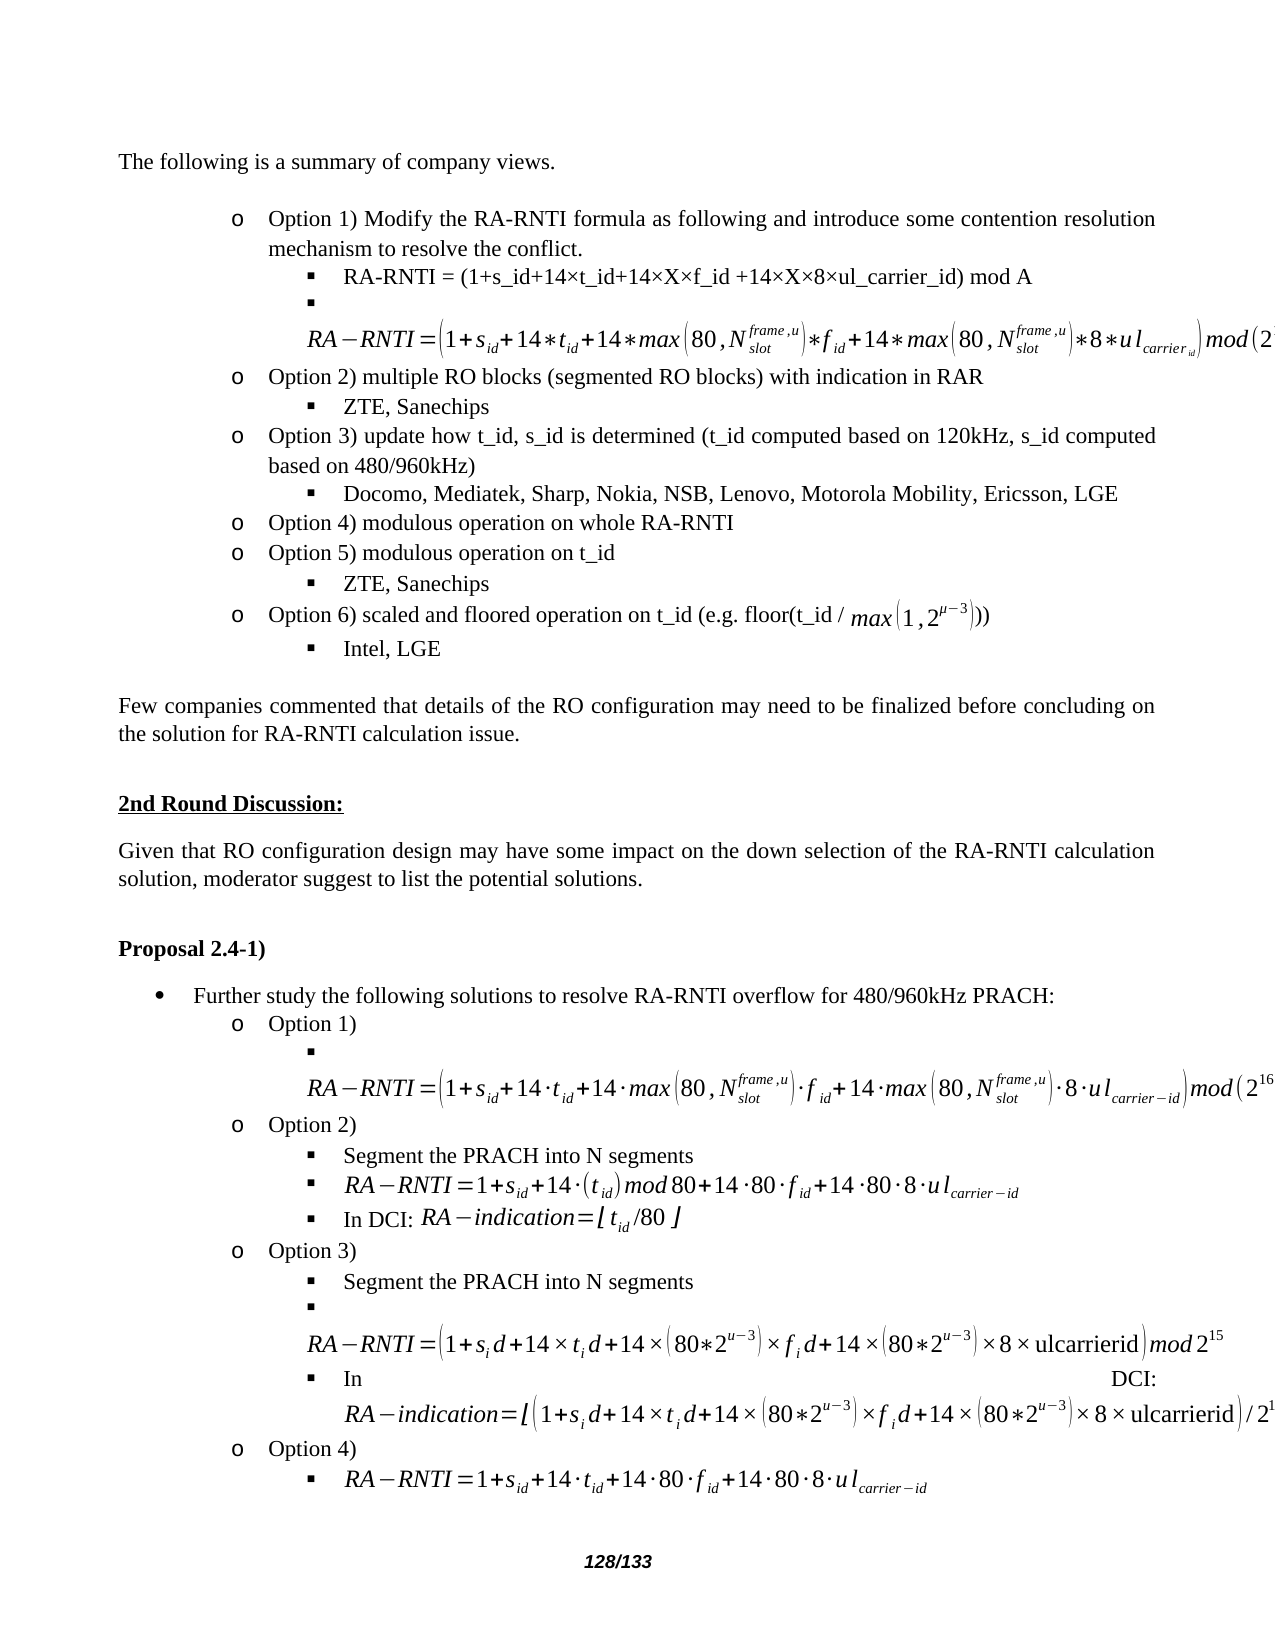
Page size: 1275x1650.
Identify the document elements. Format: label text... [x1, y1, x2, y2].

subtitle 2nd Round Discussion: [118, 790, 1157, 816]
list Docomo, Mediatek, Sharp, Nokia, NSB, Lenovo, Motorola Mobility, Ericsson, LGE [306, 481, 1157, 507]
text The following is a summary of company views. [118, 148, 1157, 174]
list Further study the following solutions to resolve RA-RNTI overflow for 480/960kHz PRACH: [156, 982, 1157, 1008]
list Option 3) [231, 1237, 1157, 1266]
text Given that RO configuration design may have some impact on the down selection of the RA-RNTI calculation solution, moderator suggest to list the potential solutions. [118, 837, 1157, 892]
subtitle Proposal 2.4-1) [118, 935, 1157, 961]
list In DCI: [306, 1204, 1157, 1235]
list ZTE, Sanechips [306, 570, 1157, 596]
list Option 1) [231, 1010, 1157, 1038]
list Option 2) multiple RO blocks (segmented RO blocks) with indication in RAR [231, 363, 1157, 391]
list Segment the PRACH into N segments [306, 1268, 1157, 1294]
list Option 3) update how t_id, s_id is determined (t_id computed based on 120kHz, s_id computed based on 480/960kHz) [231, 422, 1157, 478]
list Option 4) modulous operation on whole RA-RNTI [231, 509, 1157, 537]
list ZTE, Sanechips [306, 393, 1157, 420]
list Intel, LGE [306, 635, 1157, 661]
list Option 5) modulous operation on t_id [231, 539, 1157, 568]
list Option 1) Modify the RA-RNTI formula as following and introduce some contention resolution mechanism to resolve the conflict. [231, 204, 1157, 261]
list RA-RNTI = (1+s_id+14×t_id+14×X×f_id +14×X×8×ul_carrier_id) mod A [306, 263, 1157, 290]
list Option 6) scaled and floored operation on t_id (e.g. floor(t_id / )) [231, 598, 1157, 633]
list Option 2) [231, 1112, 1157, 1140]
list Option 4) [231, 1435, 1157, 1464]
list Segment the PRACH into N segments [306, 1142, 1157, 1168]
text Few companies commented that details of the RO configuration may need to be finalized before concluding on the solution for RA-RNTI calculation issue. [118, 692, 1157, 747]
list In DCI: [306, 1365, 1157, 1433]
